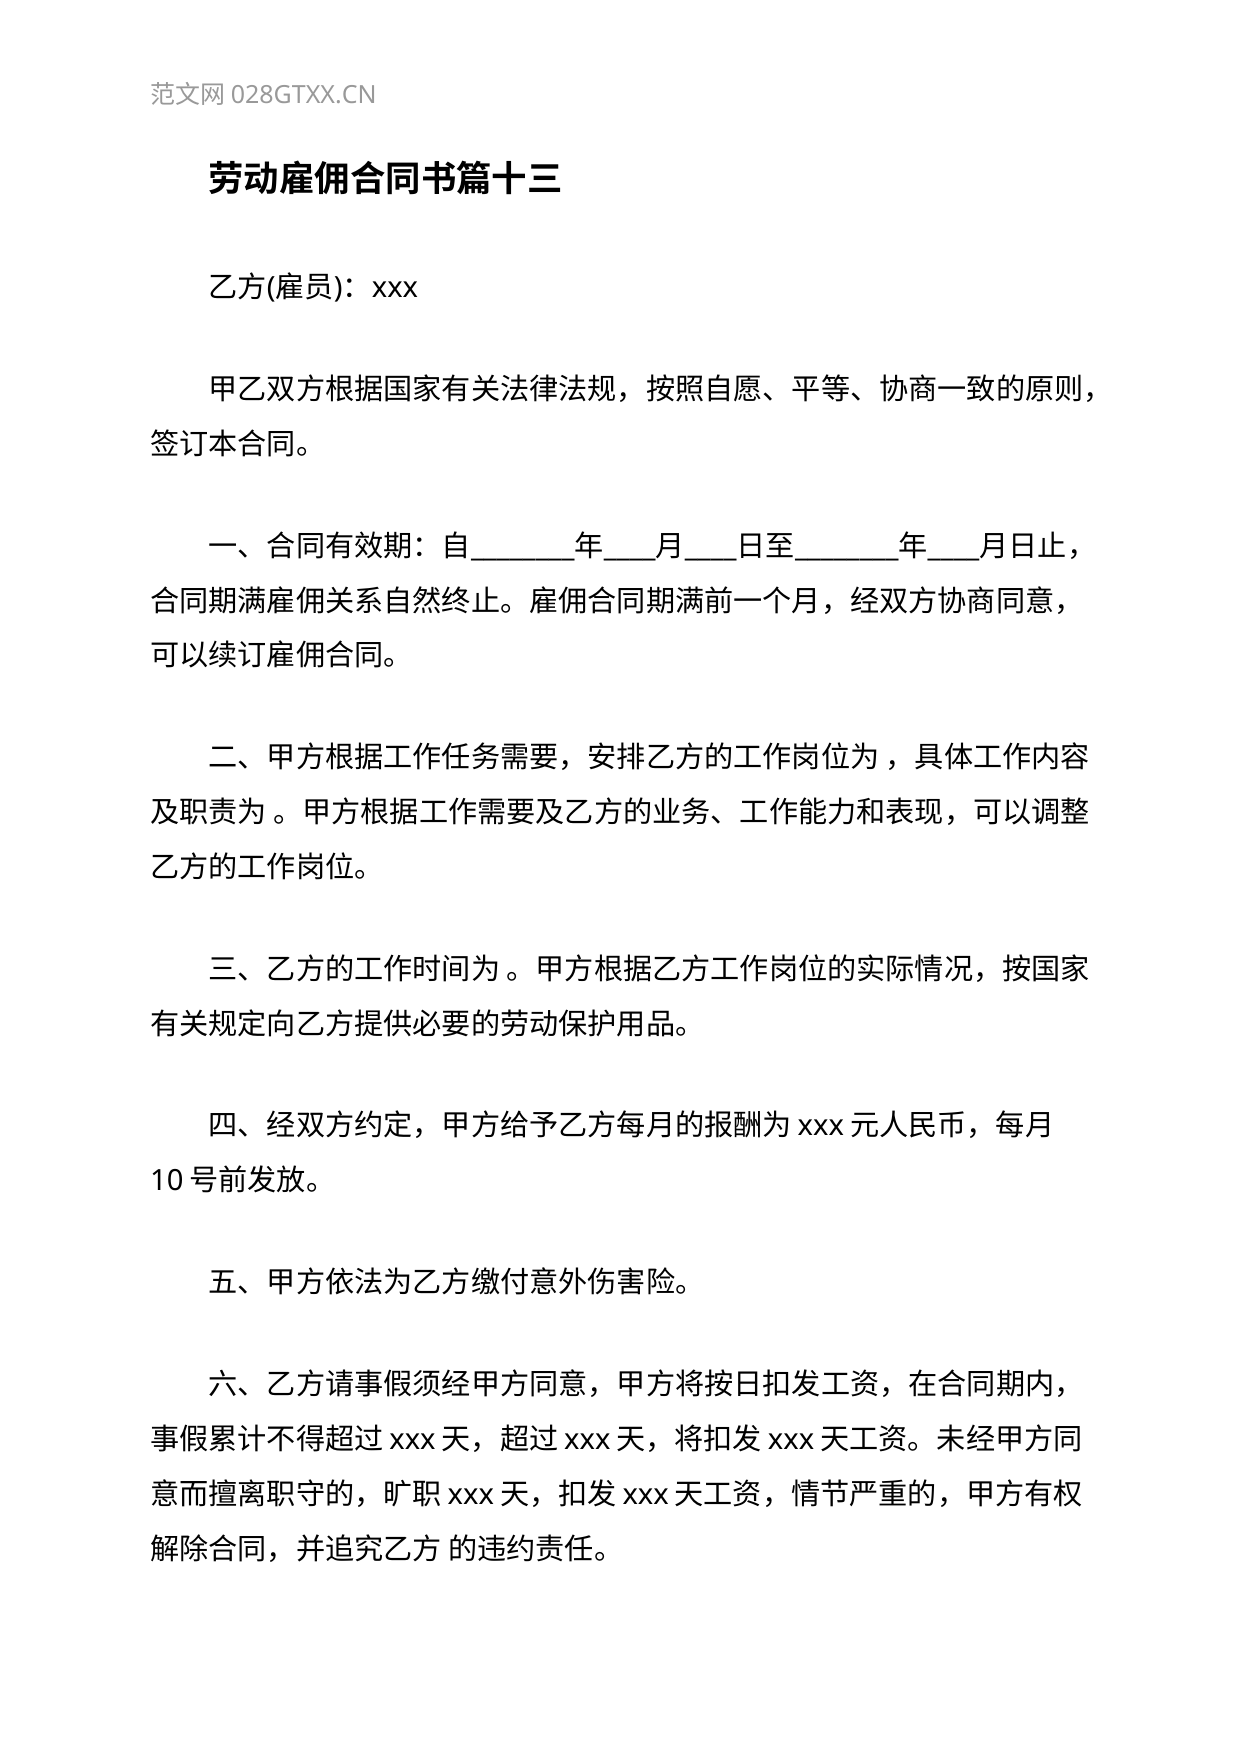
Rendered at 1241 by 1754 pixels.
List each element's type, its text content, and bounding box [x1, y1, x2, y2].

text 二、甲方根据工作任务需要，安排乙方的工作岗位为 ，具体工作内容及职责为 。甲方根据工作需要及乙方的业务、工作能力和表现，可以调整乙方的工作岗位。 [150, 734, 1090, 886]
text 四、经双方约定，甲方给予乙方每月的报酬为xxx元人民币，每月10号前发放。 [150, 1102, 1090, 1199]
text 乙方(雇员)：xxx [150, 263, 1090, 306]
text 三、乙方的工作时间为 。甲方根据乙方工作岗位的实际情况，按国家有关规定向乙方提供必要的劳动保护用品。 [150, 945, 1090, 1042]
text 甲乙双方根据国家有关法律法规，按照自愿、平等、协商一致的原则，签订本合同。 [150, 365, 1090, 463]
text 六、乙方请事假须经甲方同意，甲方将按日扣发工资，在合同期内，事假累计不得超过xxx天，超过xxx天，将扣发xxx天工资。未经甲方同意而擅离职守的，旷职xxx天，扣发xxx天工资，情节严重的，甲方有权解除合同，并追究乙方 的违约责任。 [150, 1361, 1090, 1568]
text 劳动雇佣合同书篇十三 [150, 150, 1090, 201]
text 五、甲方依法为乙方缴付意外伤害险。 [150, 1259, 1090, 1301]
text 一、合同有效期：自________年____月____日至________年____月日止，合同期满雇佣关系自然终止。雇佣合同期满前一个月，经双方协商同意，可以续订雇佣合同。 [150, 522, 1090, 674]
